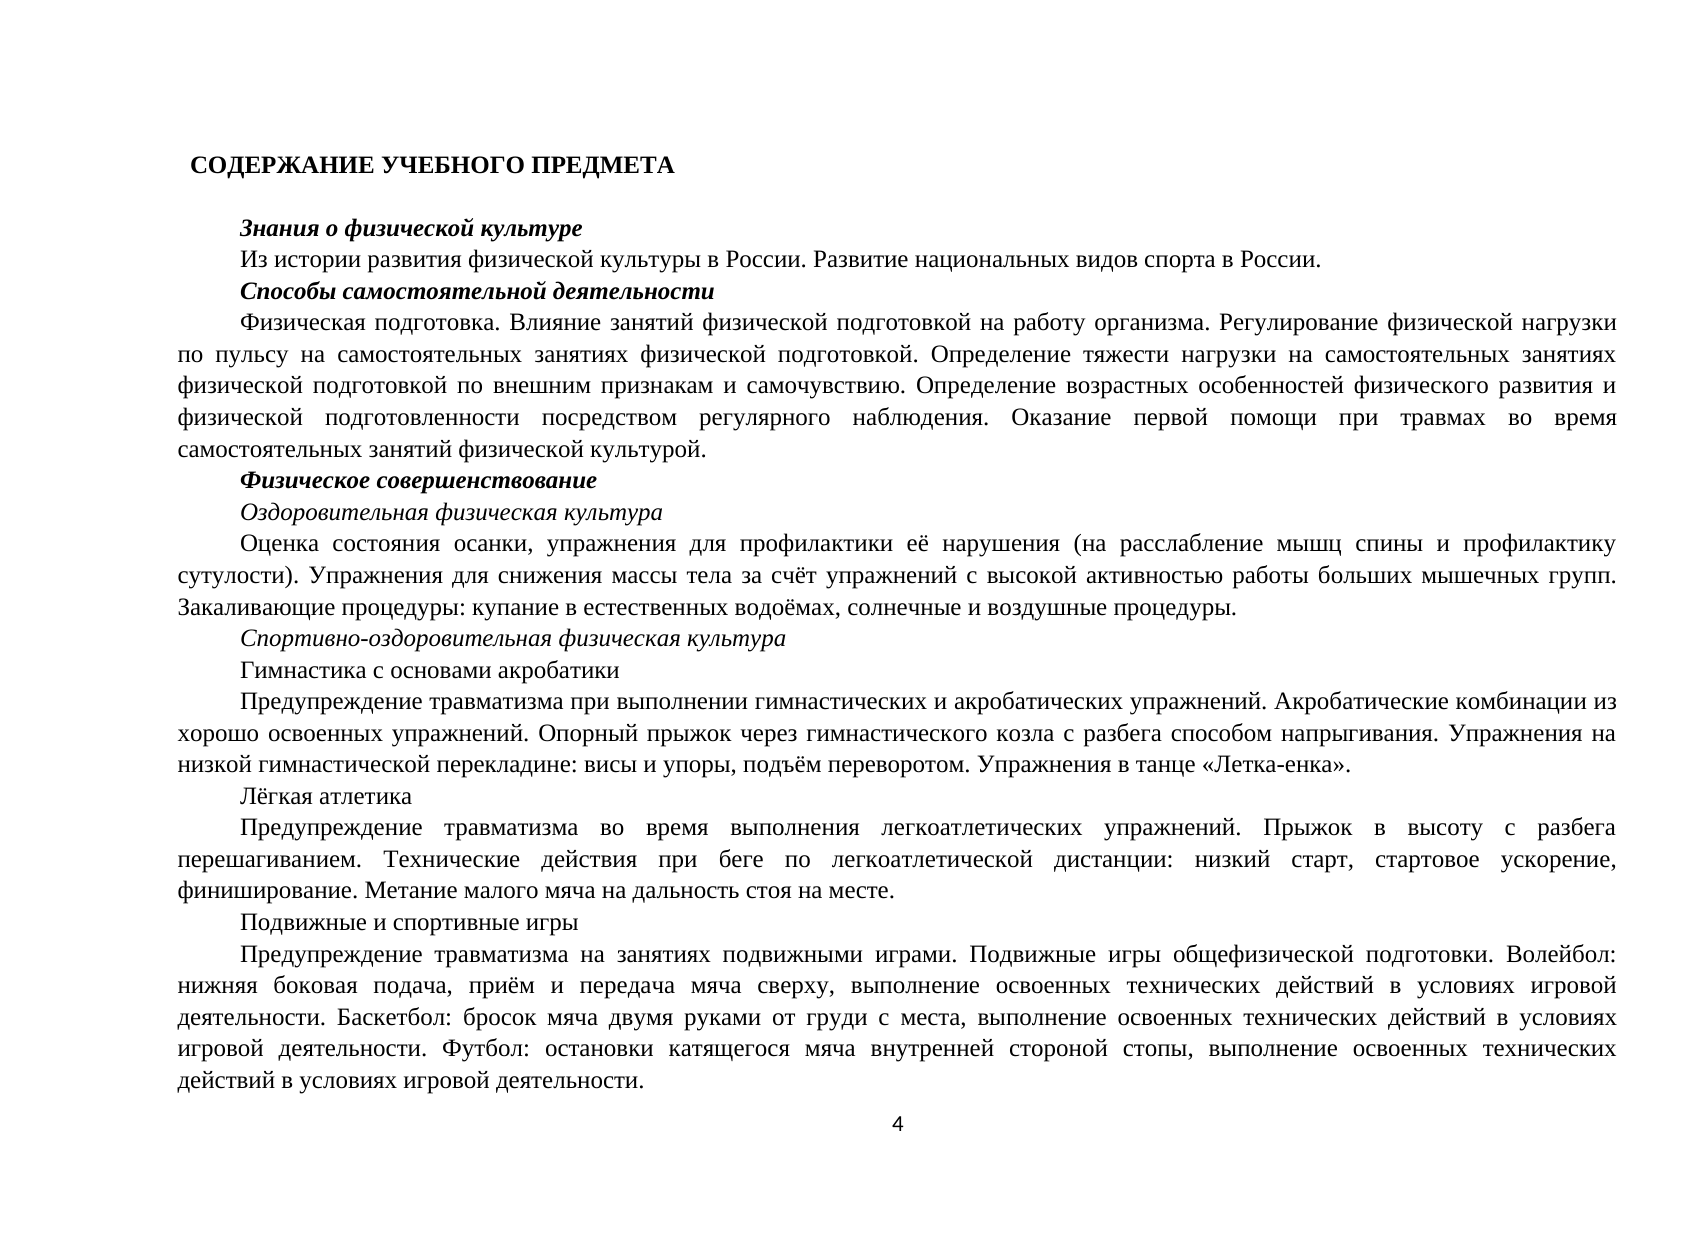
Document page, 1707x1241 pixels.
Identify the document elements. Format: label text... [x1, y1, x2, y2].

text Оценка состояния осанки, упражнения для профилактики её нарушения (на расслабление мышц спины и профилактику сутулости). Упражнения для снижения массы тела за счёт упражнений с высокой активностью работы больших мышечных групп. Закаливающие процедуры: купание в естественных водоёмах, солнечные и воздушные процедуры. [177, 528, 1618, 620]
text Предупреждение травматизма на занятиях подвижными играми. Подвижные игры общефизической подготовки. Волейбол: нижняя боковая подача, приём и передача мяча сверху, выполнение освоенных технических действий в условиях игровой деятельности. Баскетбол: бросок мяча двумя руками от груди с места, выполнение освоенных технических действий в условиях игровой деятельности. Футбол: остановки катящегося мяча внутренней стороной стопы, выполнение освоенных технических действий в условиях игровой деятельности. [177, 939, 1618, 1094]
text Оздоровительная физическая культура [177, 497, 1618, 526]
text Лёгкая атлетика [177, 781, 1618, 810]
text Подвижные и спортивные игры [177, 907, 1618, 936]
text Физическая подготовка. Влияние занятий физической подготовкой на работу организма. Регулирование физической нагрузки по пульсу на самостоятельных занятиях физической подготовкой. Определение тяжести нагрузки на самостоятельных занятиях физической подготовкой по внешним признакам и самочувствию. Определение возрастных особенностей физического развития и физической подготовленности посредством регулярного наблюдения. Оказание первой помощи при травмах во время самостоятельных занятий физической культурой. [177, 307, 1618, 462]
text Физическое совершенствование [177, 465, 1618, 494]
text Из истории развития физической культуры в России. Развитие национальных видов спорта в России. [177, 244, 1618, 273]
text Предупреждение травматизма при выполнении гимнастических и акробатических упражнений. Акробатические комбинации из хорошо освоенных упражнений. Опорный прыжок через гимнастического козла с разбега способом напрыгивания. Упражнения на низкой гимнастической перекладине: висы и упоры, подъём переворотом. Упражнения в танце «Летка-енка». [177, 686, 1618, 778]
text Способы самостоятельной деятельности [177, 276, 1618, 305]
text Знания о физической культуре [177, 213, 1618, 242]
text Спортивно-оздоровительная физическая культура [177, 623, 1618, 652]
text СОДЕРЖАНИЕ УЧЕБНОГО ПРЕДМЕТА [190, 150, 1618, 178]
text Гимнастика с основами акробатики [177, 655, 1618, 683]
text Предупреждение травматизма во время выполнения легкоатлетических упражнений. Прыжок в высоту с разбега перешагиванием. Технические действия при беге по легкоатлетической дистанции: низкий старт, стартовое ускорение, финиширование. Метание малого мяча на дальность стоя на месте. [177, 812, 1618, 904]
